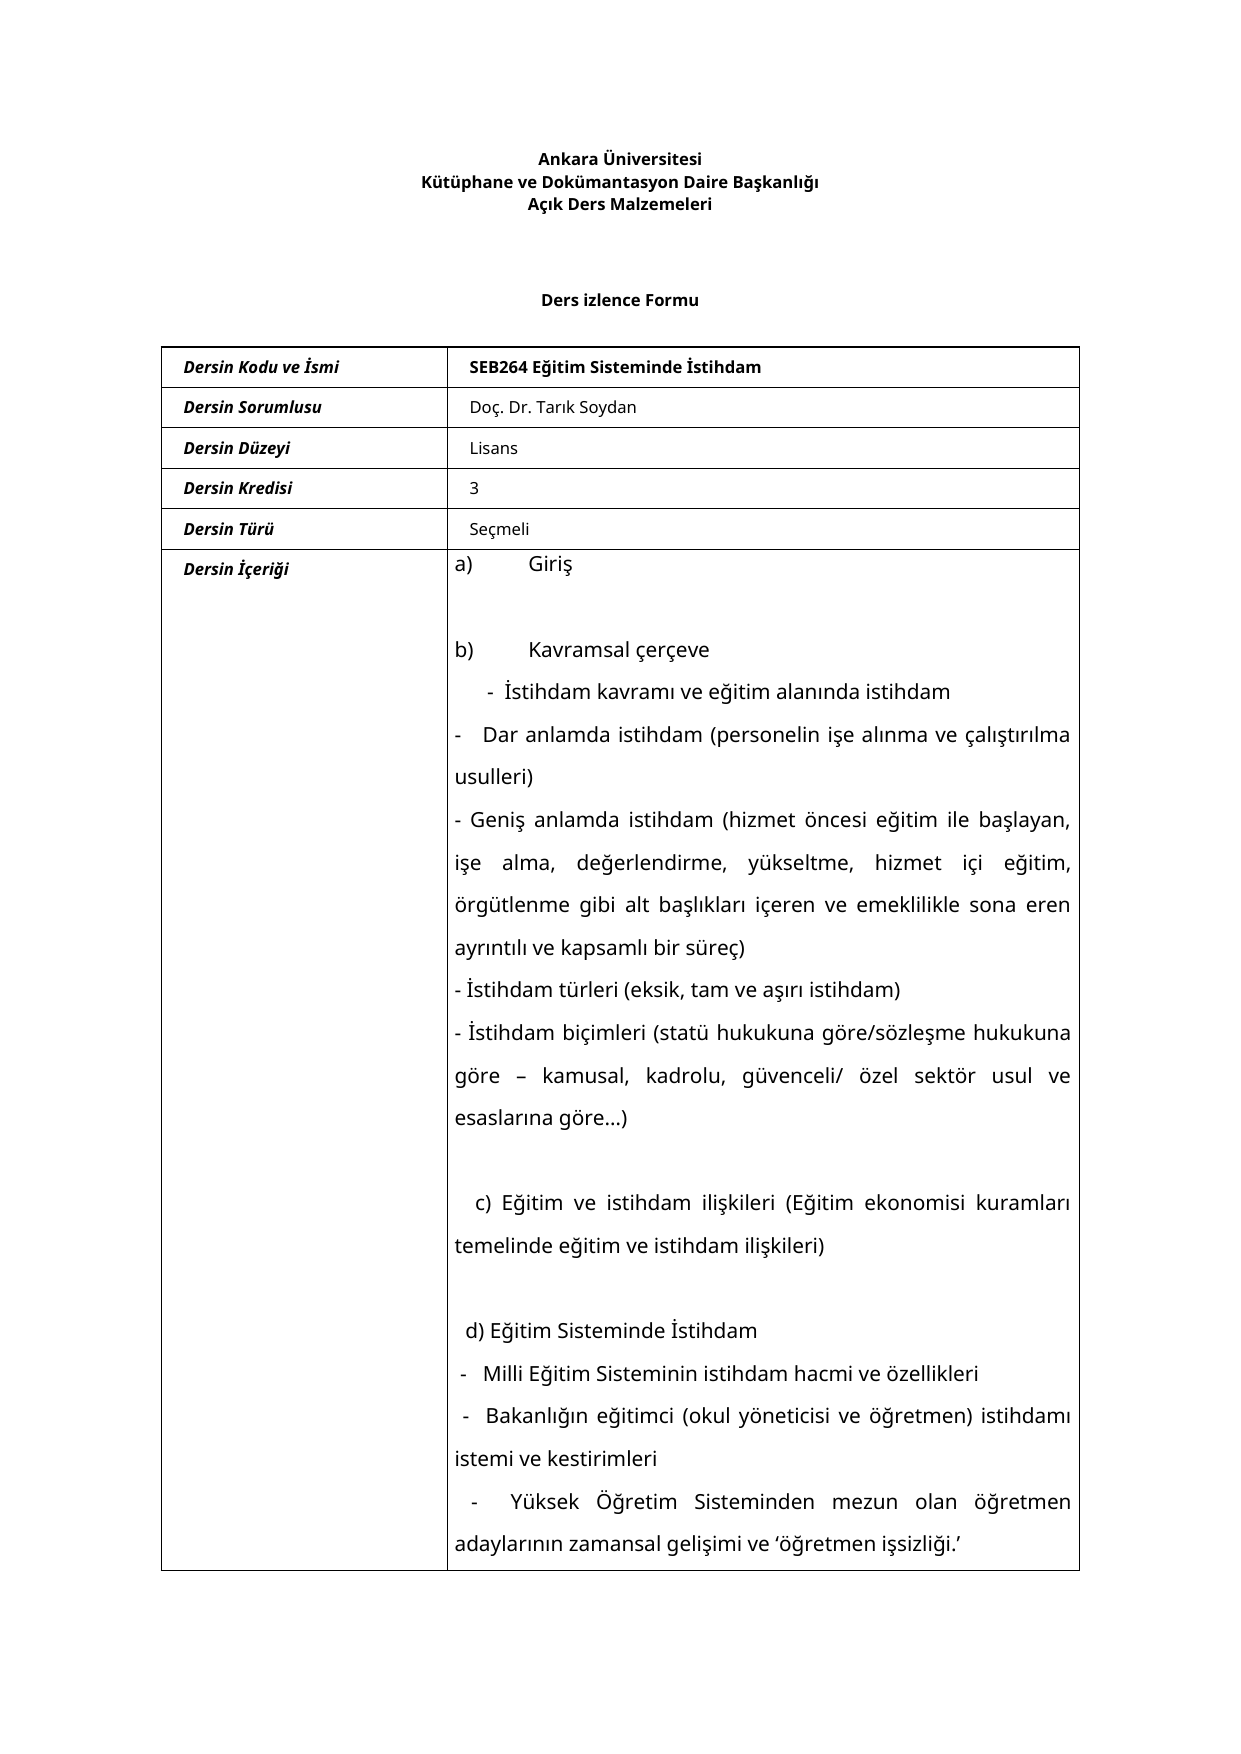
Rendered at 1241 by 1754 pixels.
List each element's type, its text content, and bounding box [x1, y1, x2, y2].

table_header Dersin Kodu ve İsmi [162, 348, 447, 387]
table_cell Dersin Kredisi [162, 469, 447, 508]
table_cell Lisans [448, 428, 1079, 468]
text Ankara Üniversitesi Kütüphane ve Dokümantasyon Daire Başkanlığı [148, 148, 1093, 193]
table_cell Dersin Düzeyi [162, 428, 447, 468]
table_cell Seçmeli [448, 509, 1079, 548]
text Açık Ders Malzemeleri [148, 193, 1093, 216]
table_cell Dersin Türü [162, 509, 447, 548]
table_cell Dersin Sorumlusu [162, 388, 447, 427]
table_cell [448, 550, 1079, 1570]
table_cell 3 [448, 469, 1079, 508]
table_cell Dersin İçeriği [162, 550, 447, 1570]
table_header SEB264 Eğitim Sisteminde İstihdam [448, 348, 1079, 387]
table_cell Doç. Dr. Tarık Soydan [448, 388, 1079, 427]
text Ders izlence Formu [148, 288, 1093, 311]
